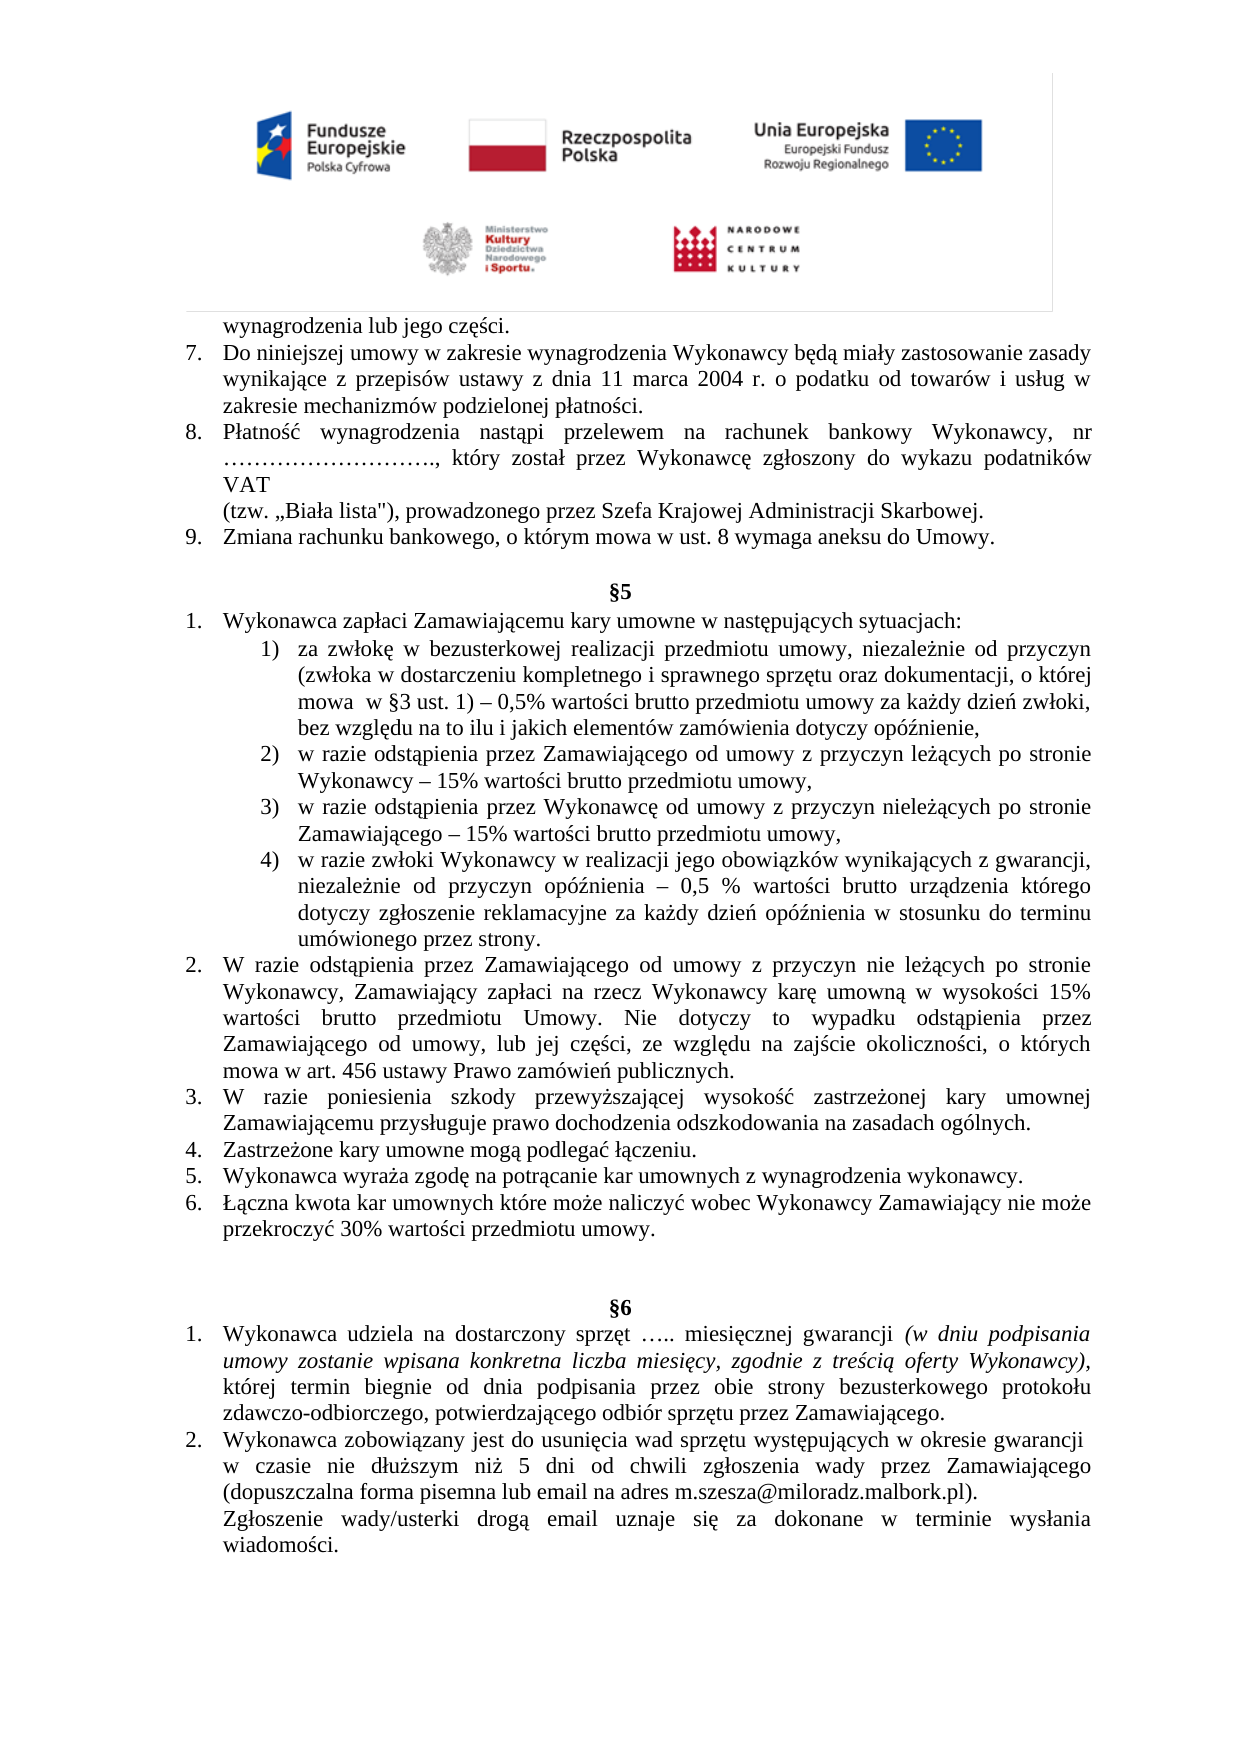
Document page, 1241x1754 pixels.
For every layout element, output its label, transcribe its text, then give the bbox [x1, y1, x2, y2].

text §5 [148, 578, 1093, 604]
list Wykonawca wyraża zgodę na potrącanie kar umownych z wynagrodzenia wykonawcy. [185, 1162, 1093, 1188]
list Zastrzeżone kary umowne mogą podlegać łączeniu. [185, 1136, 1093, 1162]
list Wykonawca zobowiązany jest do usunięcia wad sprzętu występujących w okresie gwarancji w czasie nie dłuższym niż 5 dni od chwili zgłoszenia wady przez Zamawiającego (dopuszczalna forma pisemna lub email na adres m.szesza@miloradz.malbork.pl). [185, 1426, 1093, 1505]
list w razie zwłoki Wykonawcy w realizacji jego obowiązków wynikających z gwarancji, niezależnie od przyczyn opóźnienia – 0,5 % wartości brutto urządzenia którego dotyczy zgłoszenie reklamacyjne za każdy dzień opóźnienia w stosunku do terminu umówionego przez strony. [260, 846, 1093, 951]
list Zgłoszenie wady/usterki drogą email uznaje się za dokonane w terminie wysłania wiadomości. [223, 1505, 1093, 1557]
list W razie odstąpienia przez Zamawiającego od umowy z przyczyn nie leżących po stronie Wykonawcy, Zamawiający zapłaci na rzecz Wykonawcy karę umowną w wysokości 15% wartości brutto przedmiotu Umowy. Nie dotyczy to wypadku odstąpienia przez Zamawiającego od umowy, lub jej części, ze względu na zajście okoliczności, o których mowa w art. 456 ustawy Prawo zamówień publicznych. [185, 951, 1093, 1083]
list Wykonawca zapłaci Zamawiającemu kary umowne w następujących sytuacjach: [185, 607, 1093, 633]
list Łączna kwota kar umownych które może naliczyć wobec Wykonawcy Zamawiający nie może przekroczyć 30% wartości przedmiotu umowy. [185, 1188, 1093, 1241]
text §6 [148, 1294, 1093, 1320]
list w razie odstąpienia przez Zamawiającego od umowy z przyczyn leżących po stronie Wykonawcy – 15% wartości brutto przedmiotu umowy, [260, 741, 1093, 793]
list Wykonawca udziela na dostarczony sprzęt ….. miesięcznej gwarancji (w dniu podpisania umowy zostanie wpisana konkretna liczba miesięcy, zgodnie z treścią oferty Wykonawcy), której termin biegnie od dnia podpisania przez obie strony bezusterkowego protokołu zdawczo-odbiorczego, potwierdzającego odbiór sprzętu przez Zamawiającego. [185, 1320, 1093, 1426]
list Zmiana rachunku bankowego, o którym mowa w ust. 8 wymaga aneksu do Umowy. [185, 523, 1093, 550]
list Płatność wynagrodzenia nastąpi przelewem na rachunek bankowy Wykonawcy, nr ………………………., który został przez Wykonawcę zgłoszony do wykazu podatników VAT (tzw. „Biała lista"), prowadzonego przez Szefa Krajowej Administracji Skarbowej. [185, 418, 1093, 523]
picture [186, 73, 1054, 313]
list za zwłokę w bezusterkowej realizacji przedmiotu umowy, niezależnie od przyczyn (zwłoka w dostarczeniu kompletnego i sprawnego sprzętu oraz dokumentacji, o której mowa w §3 ust. 1) – 0,5% wartości brutto przedmiotu umowy za każdy dzień zwłoki, bez względu na to ilu i jakich elementów zamówienia dotyczy opóźnienie, [260, 635, 1093, 741]
list w razie odstąpienia przez Wykonawcę od umowy z przyczyn nieleżących po stronie Zamawiającego – 15% wartości brutto przedmiotu umowy, [260, 793, 1093, 846]
list Do niniejszej umowy w zakresie wynagrodzenia Wykonawcy będą miały zastosowanie zasady wynikające z przepisów ustawy z dnia 11 marca 2004 r. o podatku od towarów i usług w zakresie mechanizmów podzielonej płatności. [185, 339, 1093, 418]
list W razie poniesienia szkody przewyższającej wysokość zastrzeżonej kary umownej Zamawiającemu przysługuje prawo dochodzenia odszkodowania na zasadach ogólnych. [185, 1083, 1093, 1136]
